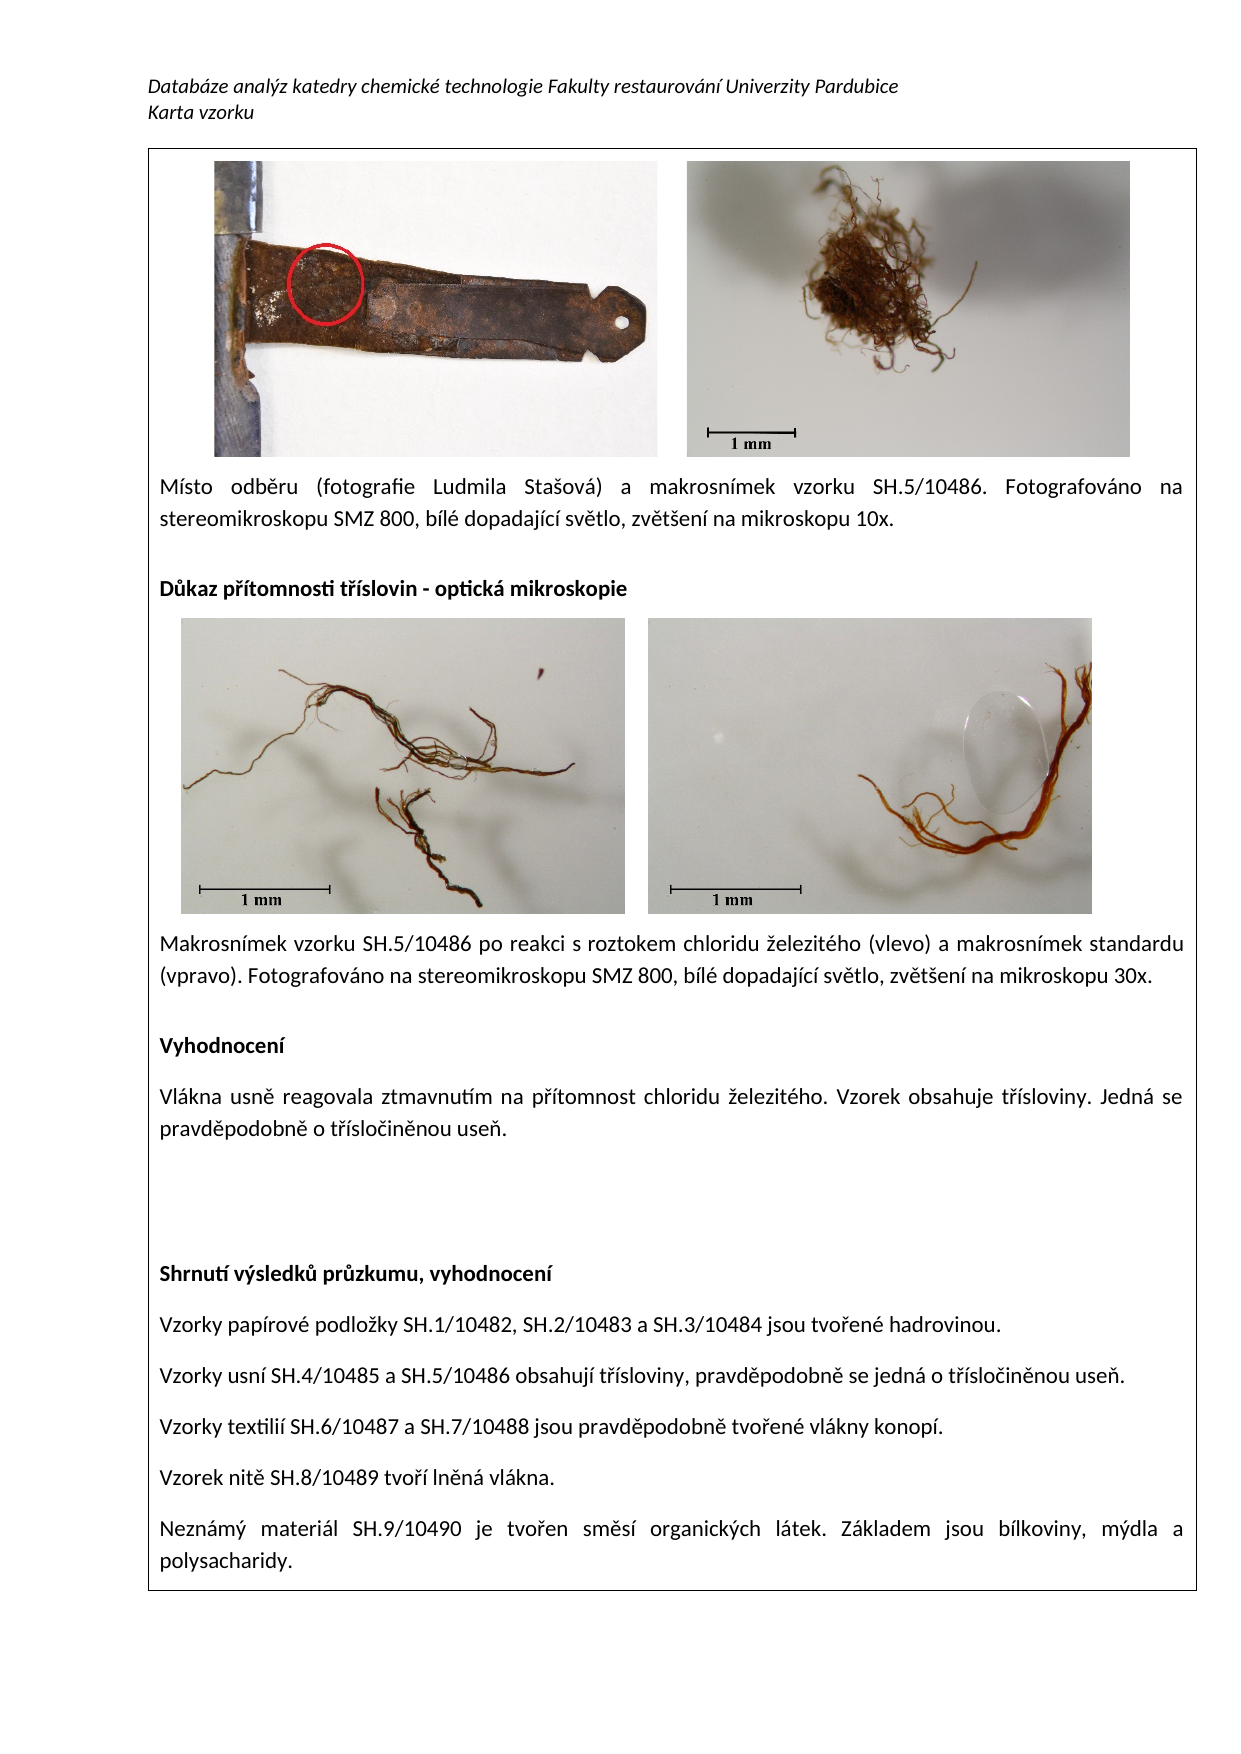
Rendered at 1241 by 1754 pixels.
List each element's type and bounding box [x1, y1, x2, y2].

picture [181, 618, 625, 914]
picture [686, 161, 1130, 457]
table_cell [149, 149, 1196, 1590]
picture [214, 161, 658, 457]
picture [648, 618, 1092, 914]
